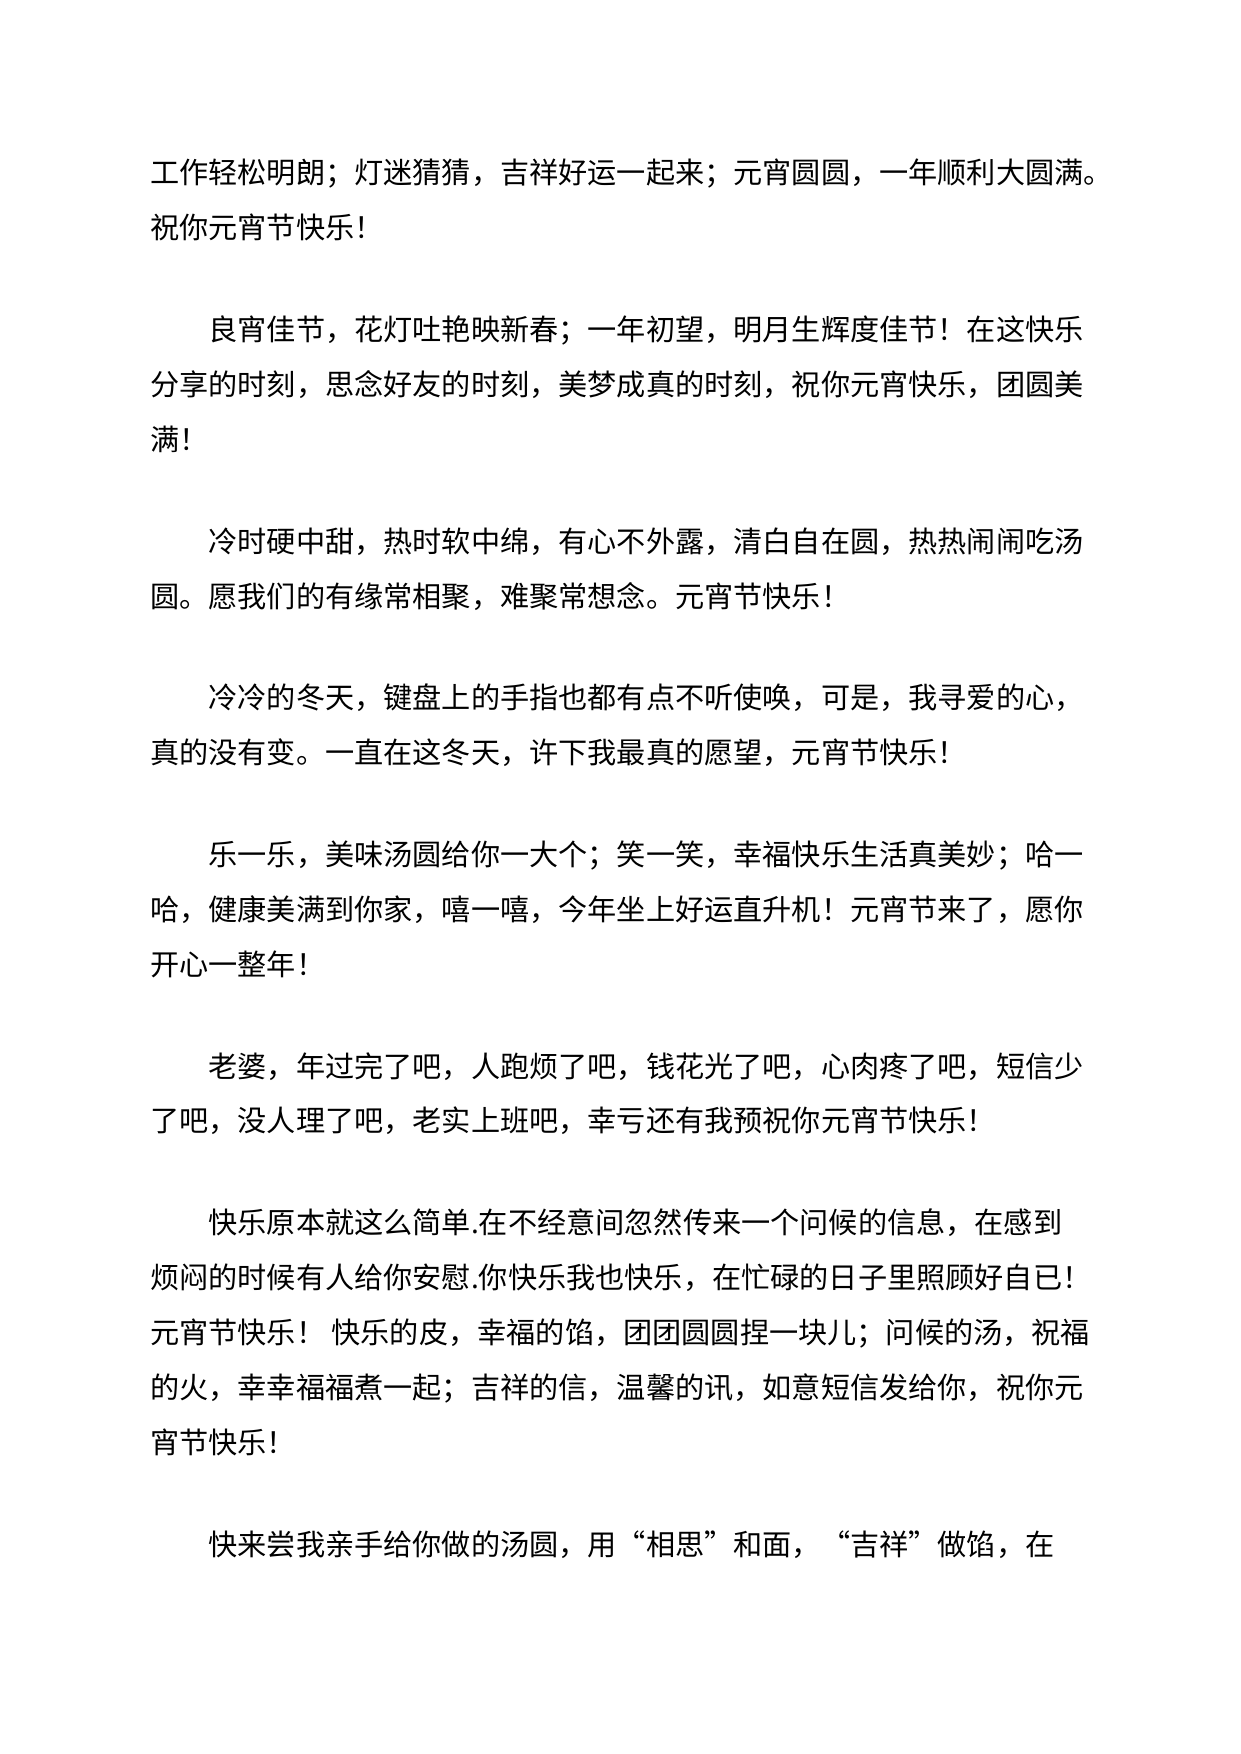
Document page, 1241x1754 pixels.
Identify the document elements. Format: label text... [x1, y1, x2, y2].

text 老婆，年过完了吧，人跑烦了吧，钱花光了吧，心肉疼了吧，短信少了吧，没人理了吧，老实上班吧，幸亏还有我预祝你元宵节快乐！ [150, 1043, 1090, 1140]
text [150, 150, 1090, 247]
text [150, 1521, 1090, 1564]
text 乐一乐，美味汤圆给你一大个；笑一笑，幸福快乐生活真美妙；哈一哈，健康美满到你家，嘻一嘻，今年坐上好运直升机！元宵节来了，愿你开心一整年！ [150, 832, 1090, 984]
text 良宵佳节，花灯吐艳映新春；一年初望，明月生辉度佳节！在这快乐分享的时刻，思念好友的时刻，美梦成真的时刻，祝你元宵快乐，团圆美满！ [150, 307, 1090, 459]
text 快乐原本就这么简单.在不经意间忽然传来一个问候的信息，在感到烦闷的时候有人给你安慰.你快乐我也快乐，在忙碌的日子里照顾好自已！元宵节快乐！ 快乐的皮，幸福的馅，团团圆圆捏一块儿；问候的汤，祝福的火，幸幸福福煮一起；吉祥的信，温馨的讯，如意短信发给你，祝你元宵节快乐！ [150, 1200, 1090, 1462]
text 冷冷的冬天，键盘上的手指也都有点不听使唤，可是，我寻爱的心，真的没有变。一直在这冬天，许下我最真的愿望，元宵节快乐！ [150, 675, 1090, 772]
text 冷时硬中甜，热时软中绵，有心不外露，清白自在圆，热热闹闹吃汤圆。愿我们的有缘常相聚，难聚常想念。元宵节快乐！ [150, 518, 1090, 615]
